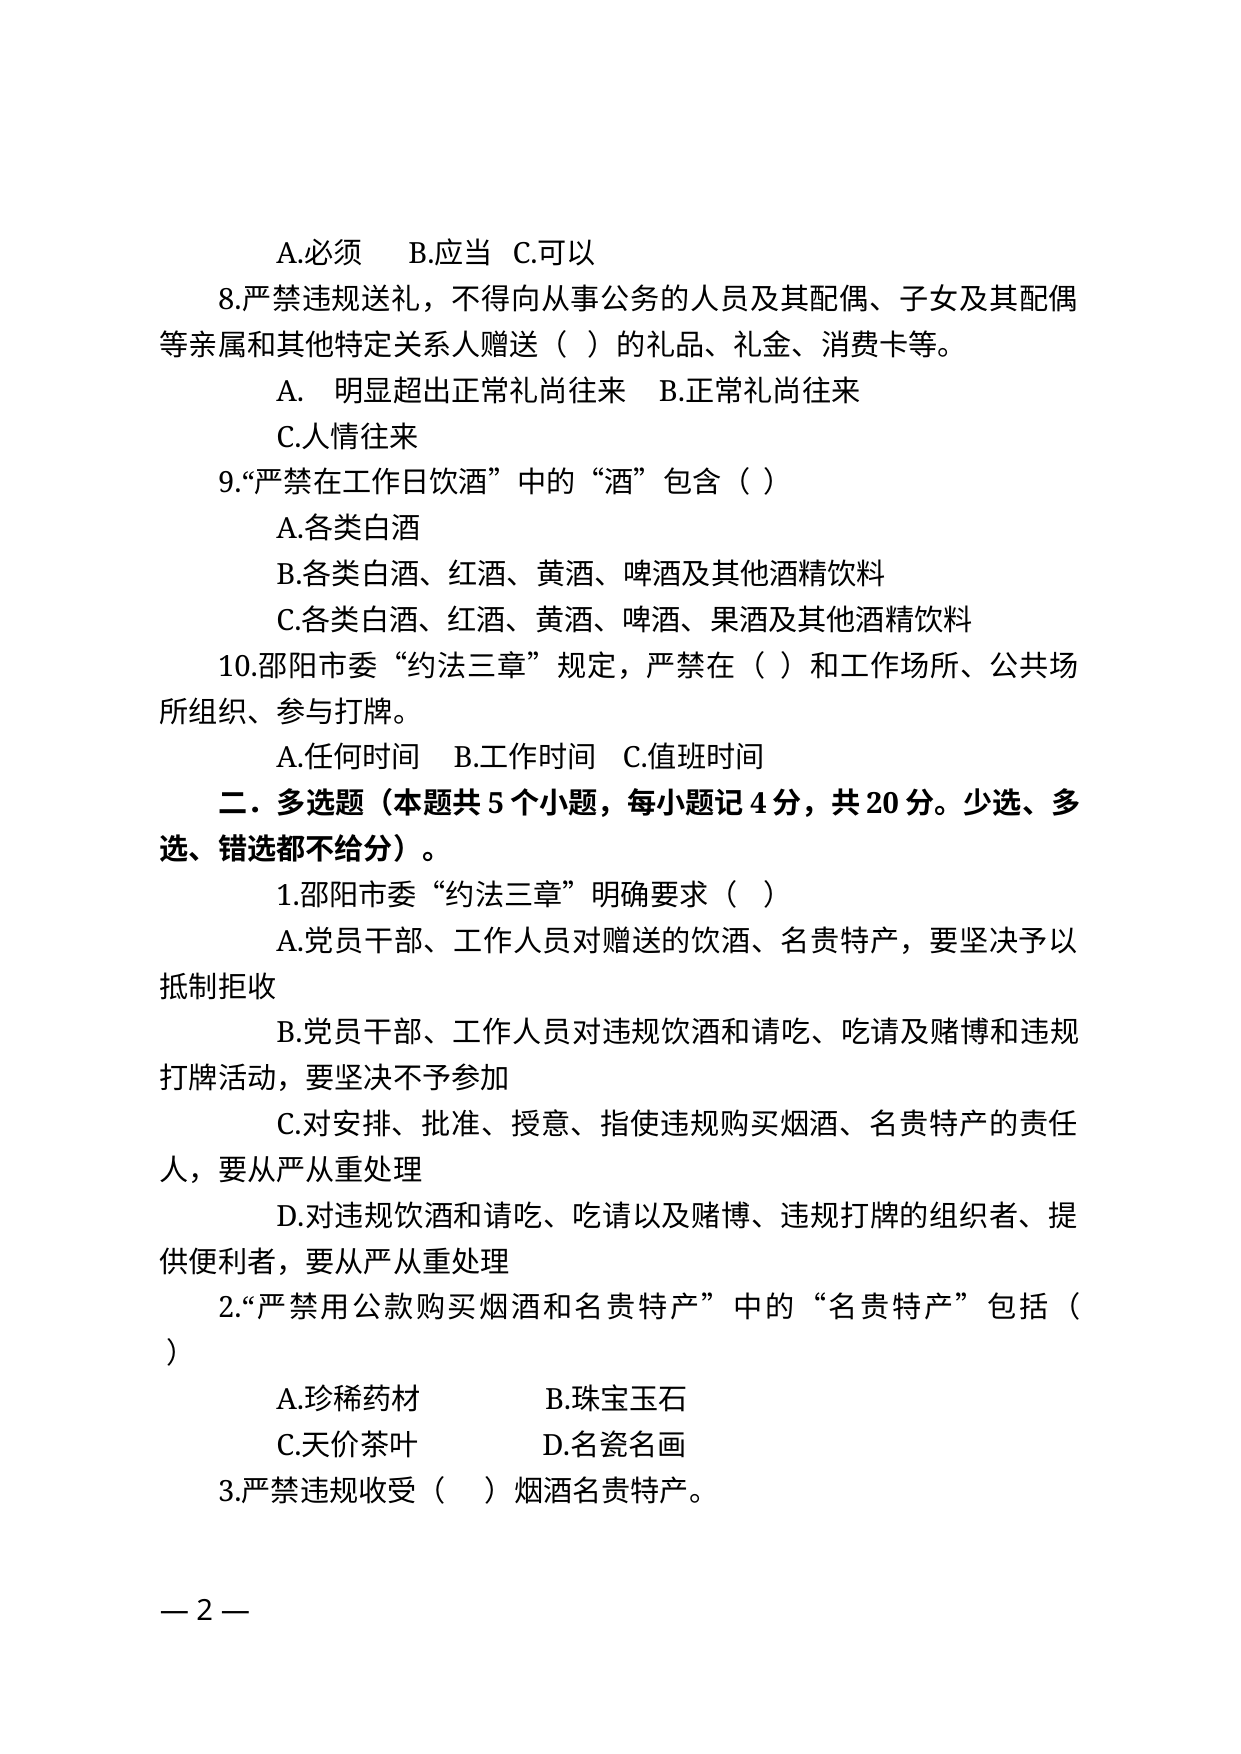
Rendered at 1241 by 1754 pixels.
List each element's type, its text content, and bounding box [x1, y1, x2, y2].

list 3.严禁违规收受（ ）烟酒名贵特产。 [159, 1464, 1081, 1510]
list 2.“严禁用公款购买烟酒和名贵特产”中的“名贵特产”包括（ ） [159, 1281, 1081, 1373]
list C.对安排、批准、授意、指使违规购买烟酒、名贵特产的责任人，要从严从重处理 [159, 1098, 1081, 1189]
list 8.严禁违规送礼，不得向从事公务的人员及其配偶、子女及其配偶等亲属和其他特定关系人赠送（ ）的礼品、礼金、消费卡等。 [159, 273, 1081, 364]
list A.任何时间 B.工作时间 C.值班时间 [159, 731, 1081, 777]
list C.天价茶叶 D.名瓷名画 [159, 1419, 1081, 1464]
list A.党员干部、工作人员对赠送的饮酒、名贵特产，要坚决予以抵制拒收 [159, 914, 1081, 1006]
list B.党员干部、工作人员对违规饮酒和请吃、吃请及赌博和违规打牌活动，要坚决不予参加 [159, 1006, 1081, 1098]
list 10.邵阳市委“约法三章”规定，严禁在（ ）和工作场所、公共场所组织、参与打牌。 [159, 639, 1081, 731]
list D.对违规饮酒和请吃、吃请以及赌博、违规打牌的组织者、提供便利者，要从严从重处理 [159, 1189, 1081, 1281]
list 1.邵阳市委“约法三章”明确要求（ ） [159, 869, 1081, 914]
list C.人情往来 [159, 410, 1081, 456]
list 明显超出正常礼尚往来 B.正常礼尚往来 [159, 364, 1081, 410]
list 9.“严禁在工作日饮酒”中的“酒”包含（ ） [159, 456, 1081, 502]
list A.珍稀药材 B.珠宝玉石 [159, 1373, 1081, 1419]
list C.各类白酒、红酒、黄酒、啤酒、果酒及其他酒精饮料 [159, 594, 1081, 639]
list A.各类白酒 [159, 502, 1081, 548]
list B.各类白酒、红酒、黄酒、啤酒及其他酒精饮料 [159, 548, 1081, 594]
list A.必须 B.应当 C.可以 [159, 227, 1081, 273]
list 二．多选题（本题共5个小题，每小题记4分，共20分。少选、多选、错选都不给分）。 [159, 777, 1081, 869]
